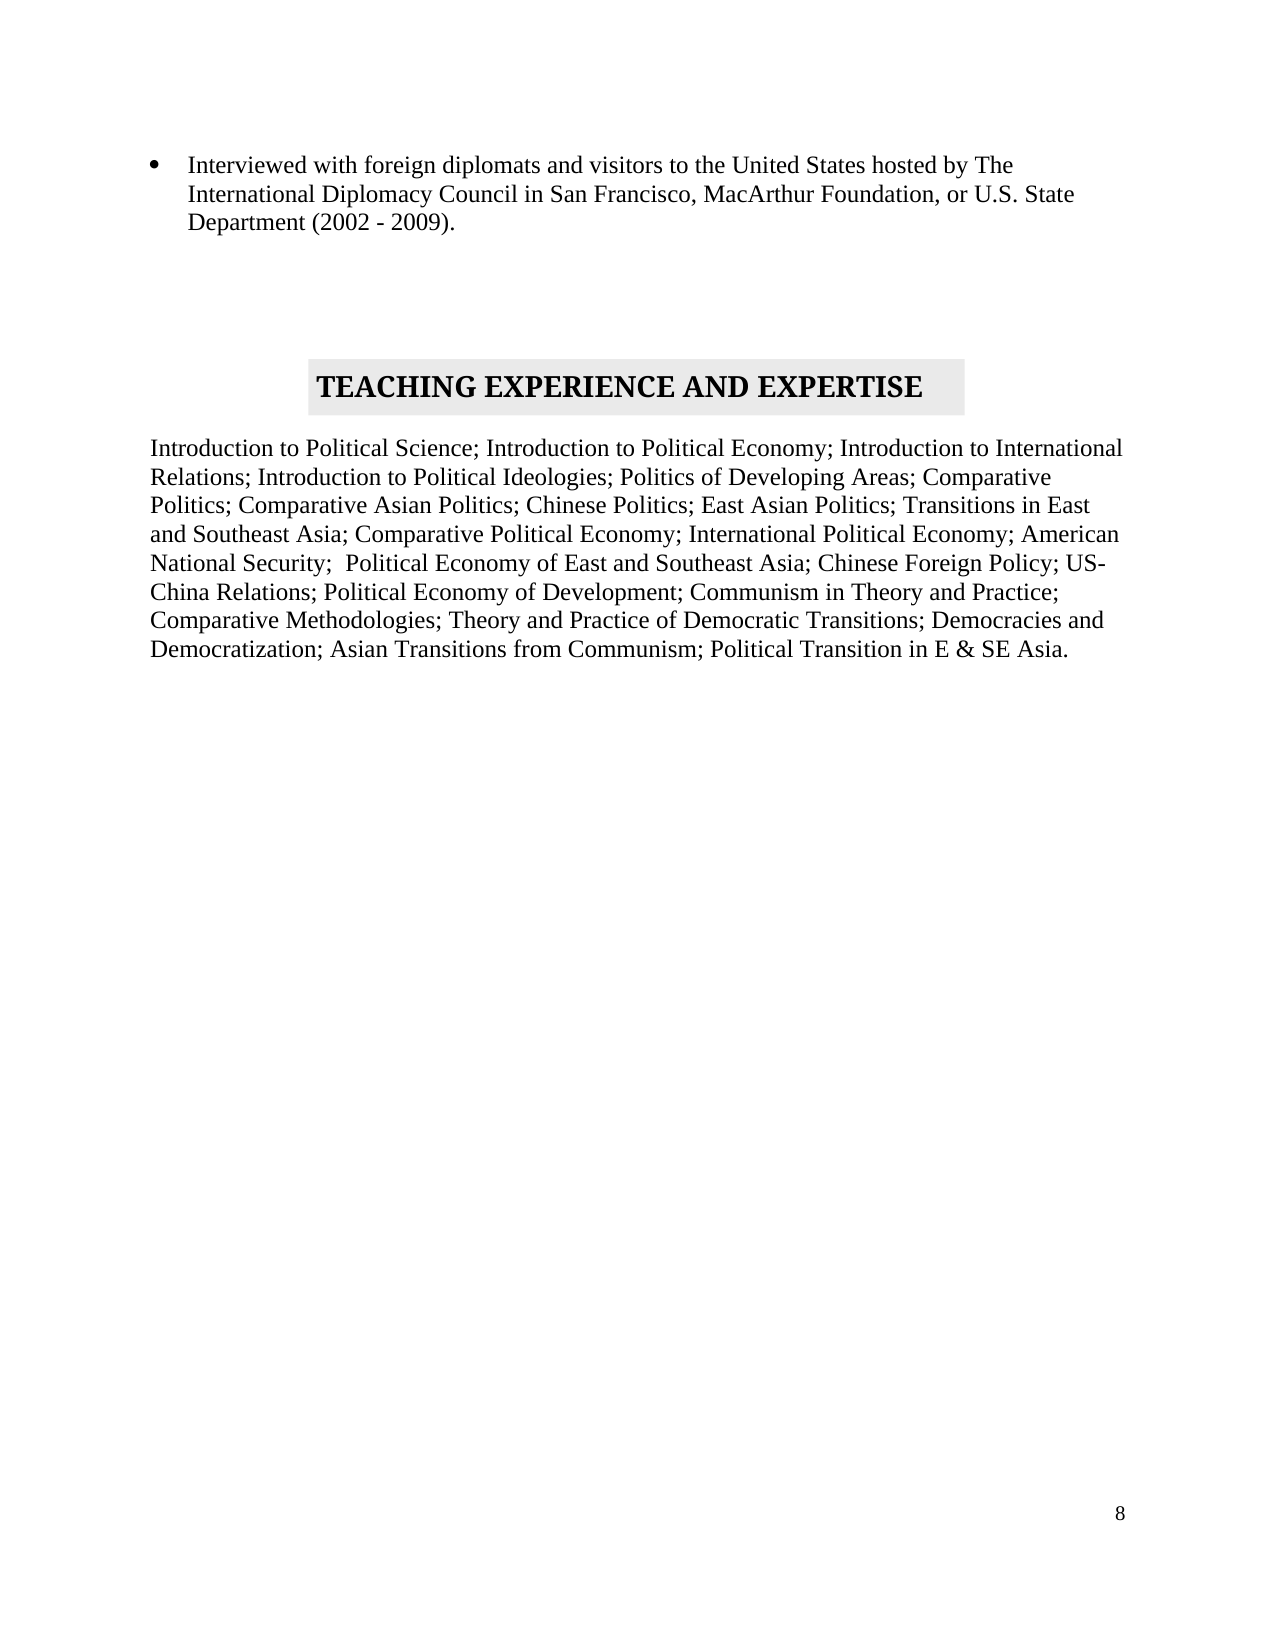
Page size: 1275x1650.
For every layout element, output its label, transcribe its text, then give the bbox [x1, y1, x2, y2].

list Interviewed with foreign diplomats and visitors to the United States hosted by The International Diplomacy Council in San Francisco, MacArthur Foundation, or U.S. State Department (2002 - 2009). [150, 150, 1125, 236]
text Introduction to Political Science; Introduction to Political Economy; Introduction to International Relations; Introduction to Political Ideologies; Politics of Developing Areas; Comparative Politics; Comparative Asian Politics; Chinese Politics; East Asian Politics; Transitions in East and Southeast Asia; Comparative Political Economy; International Political Economy; American National Security; Political Economy of East and Southeast Asia; Chinese Foreign Policy; US-China Relations; Political Economy of Development; Communism in Theory and Practice; Comparative Methodologies; Theory and Practice of Democratic Transitions; Democracies and Democratization; Asian Transitions from Communism; Political Transition in E & SE Asia. [150, 433, 1125, 663]
